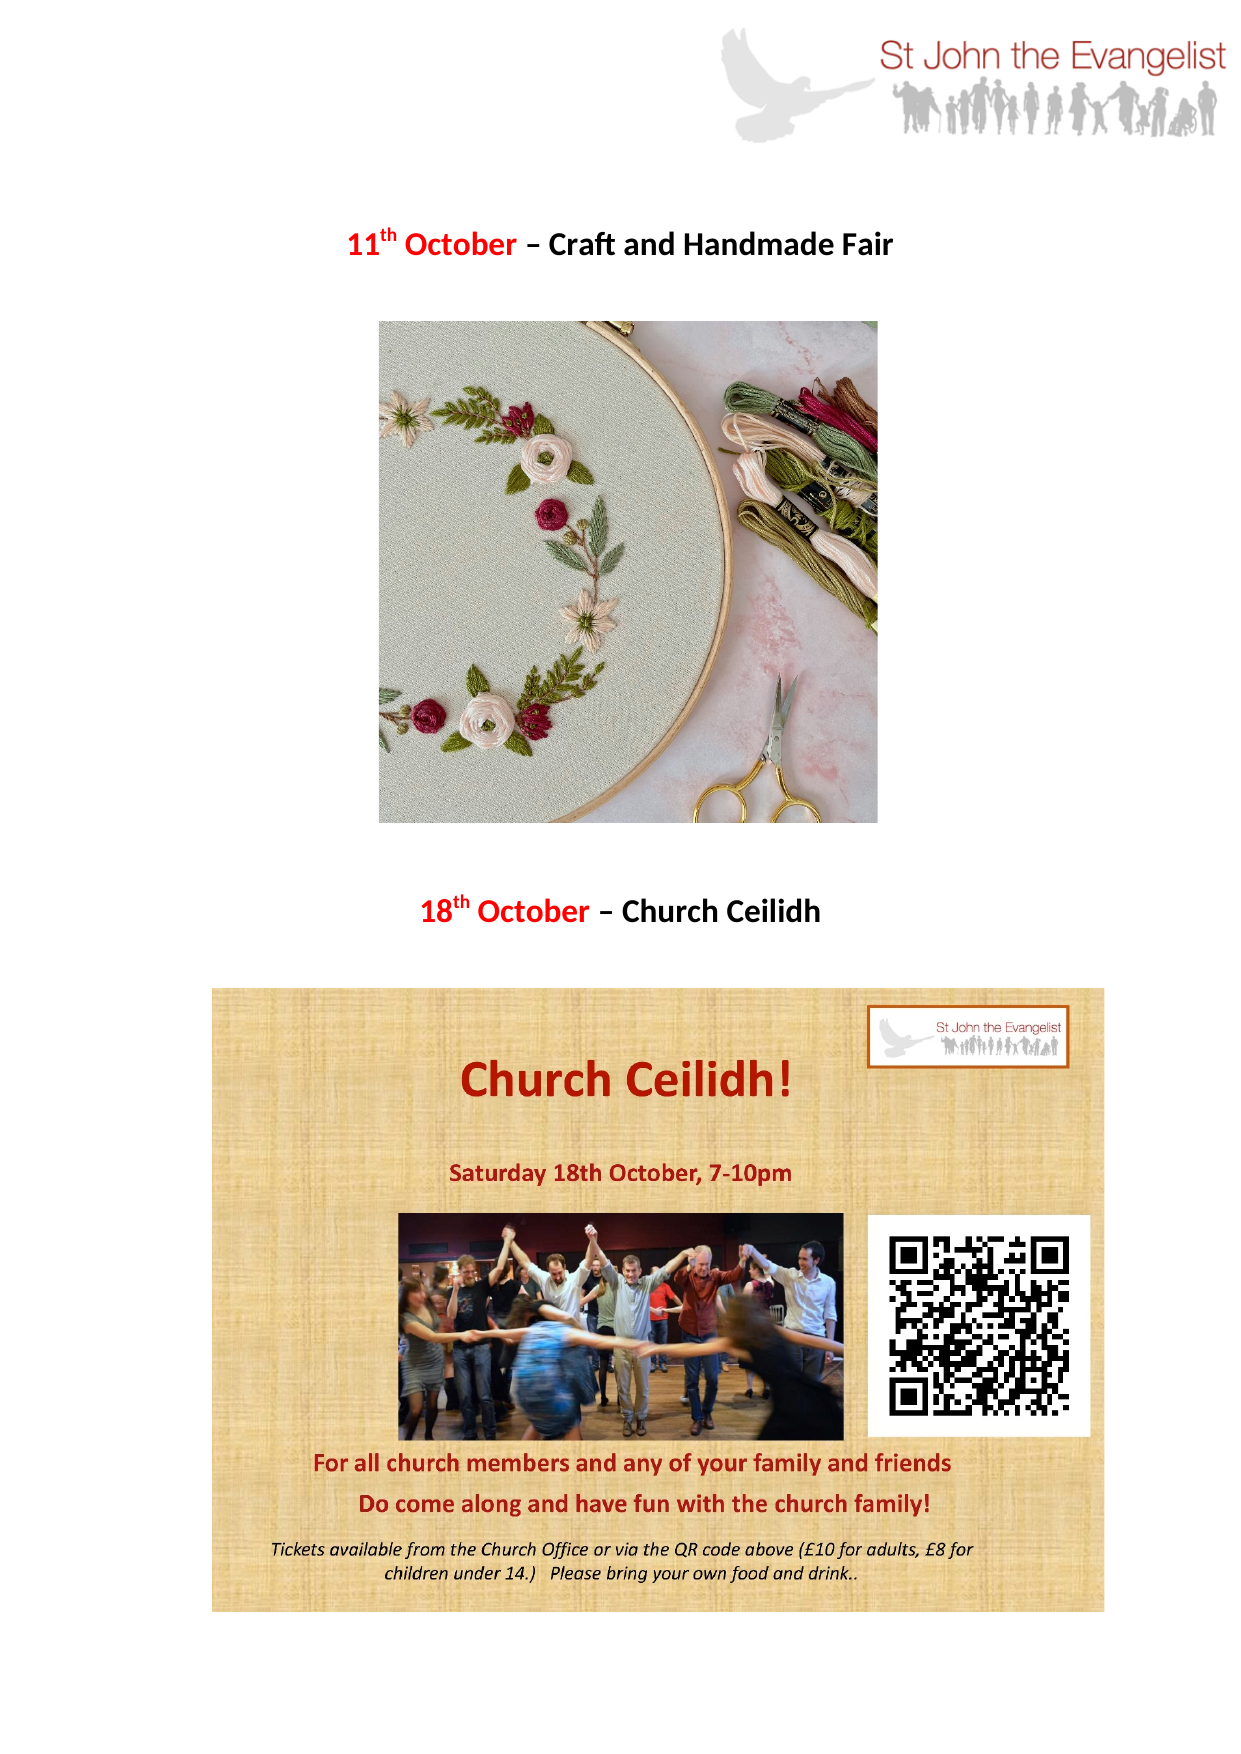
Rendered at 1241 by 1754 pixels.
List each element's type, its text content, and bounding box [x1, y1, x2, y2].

picture [696, 0, 1241, 165]
text 11th October – Craft and Handmade Fair [75, 223, 1165, 264]
text 18th October – Church Ceilidh [75, 890, 1165, 931]
picture [210, 988, 1104, 1610]
picture [377, 321, 878, 821]
